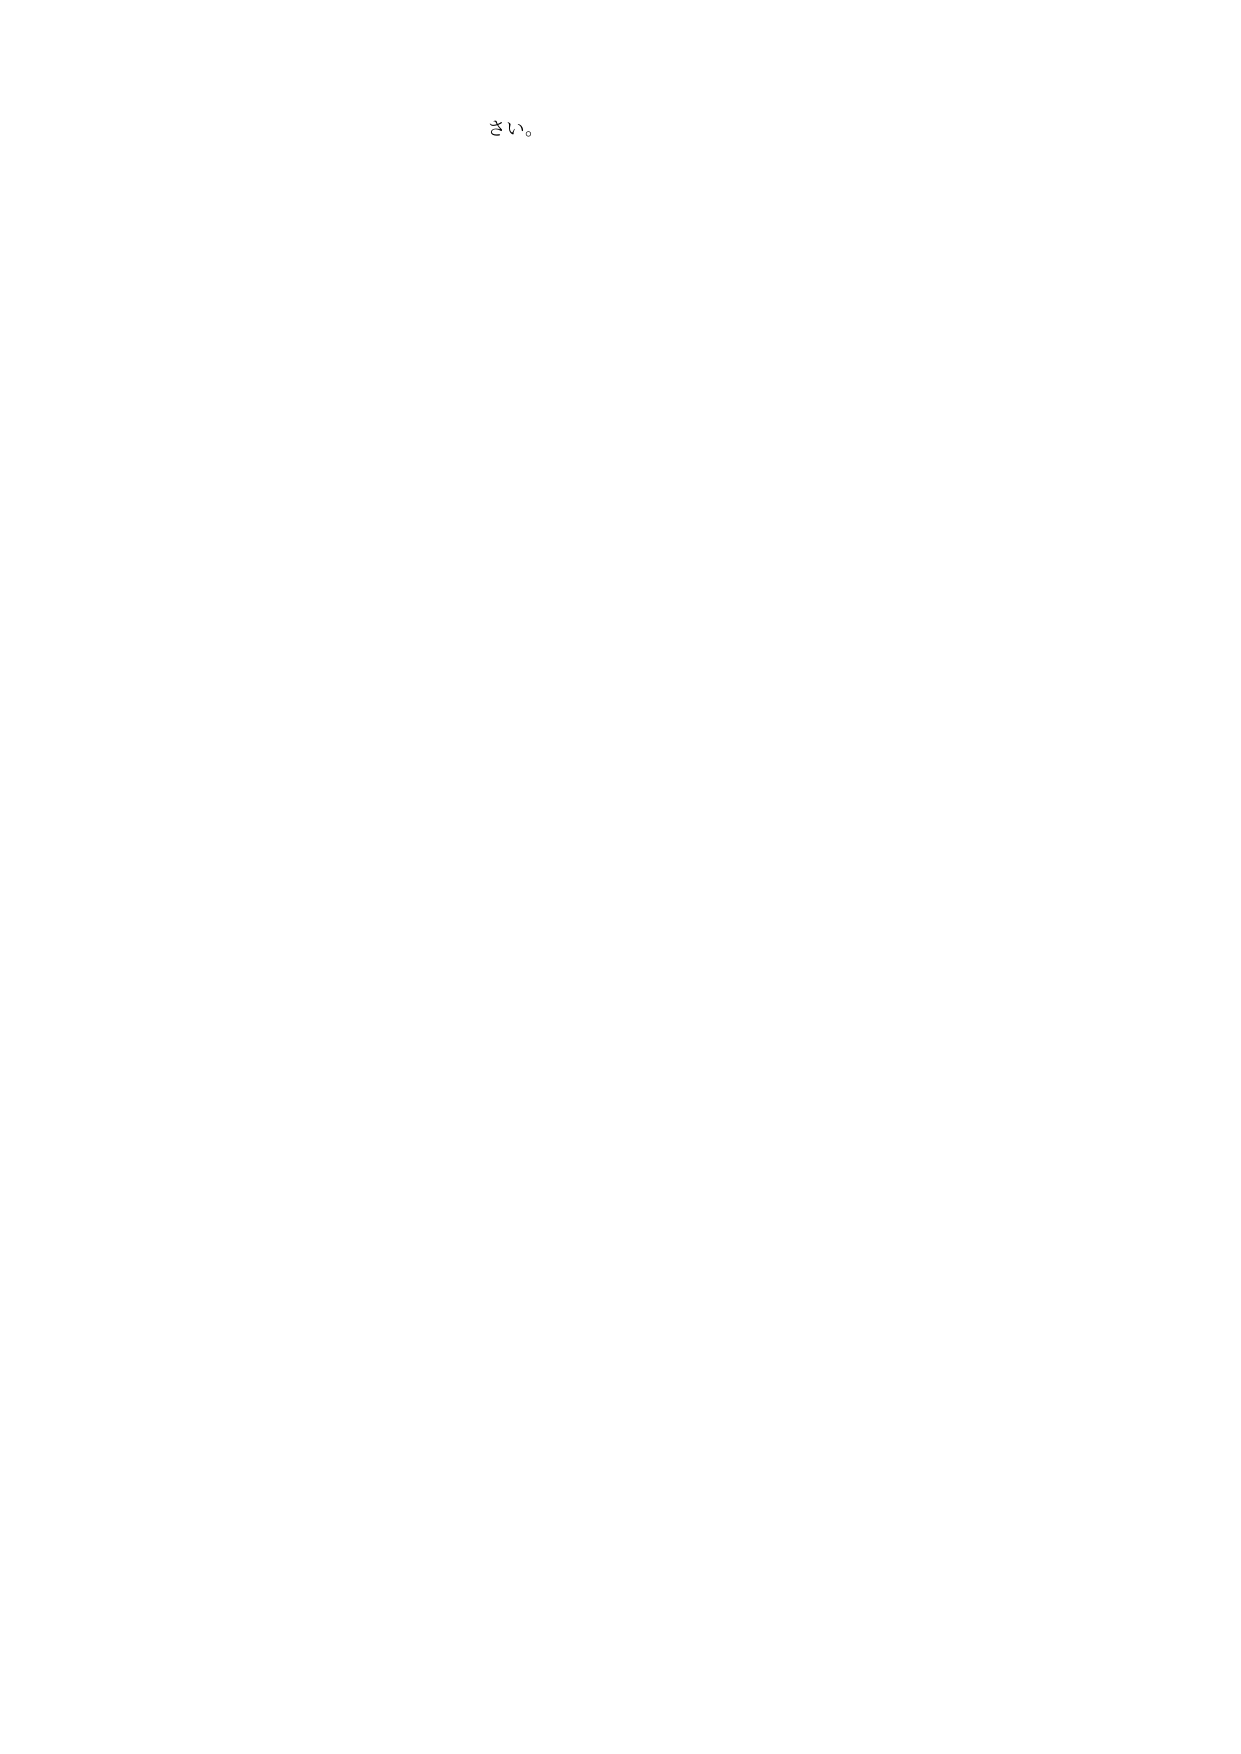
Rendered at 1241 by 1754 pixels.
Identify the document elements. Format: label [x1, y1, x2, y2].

text [112, 108, 1092, 146]
